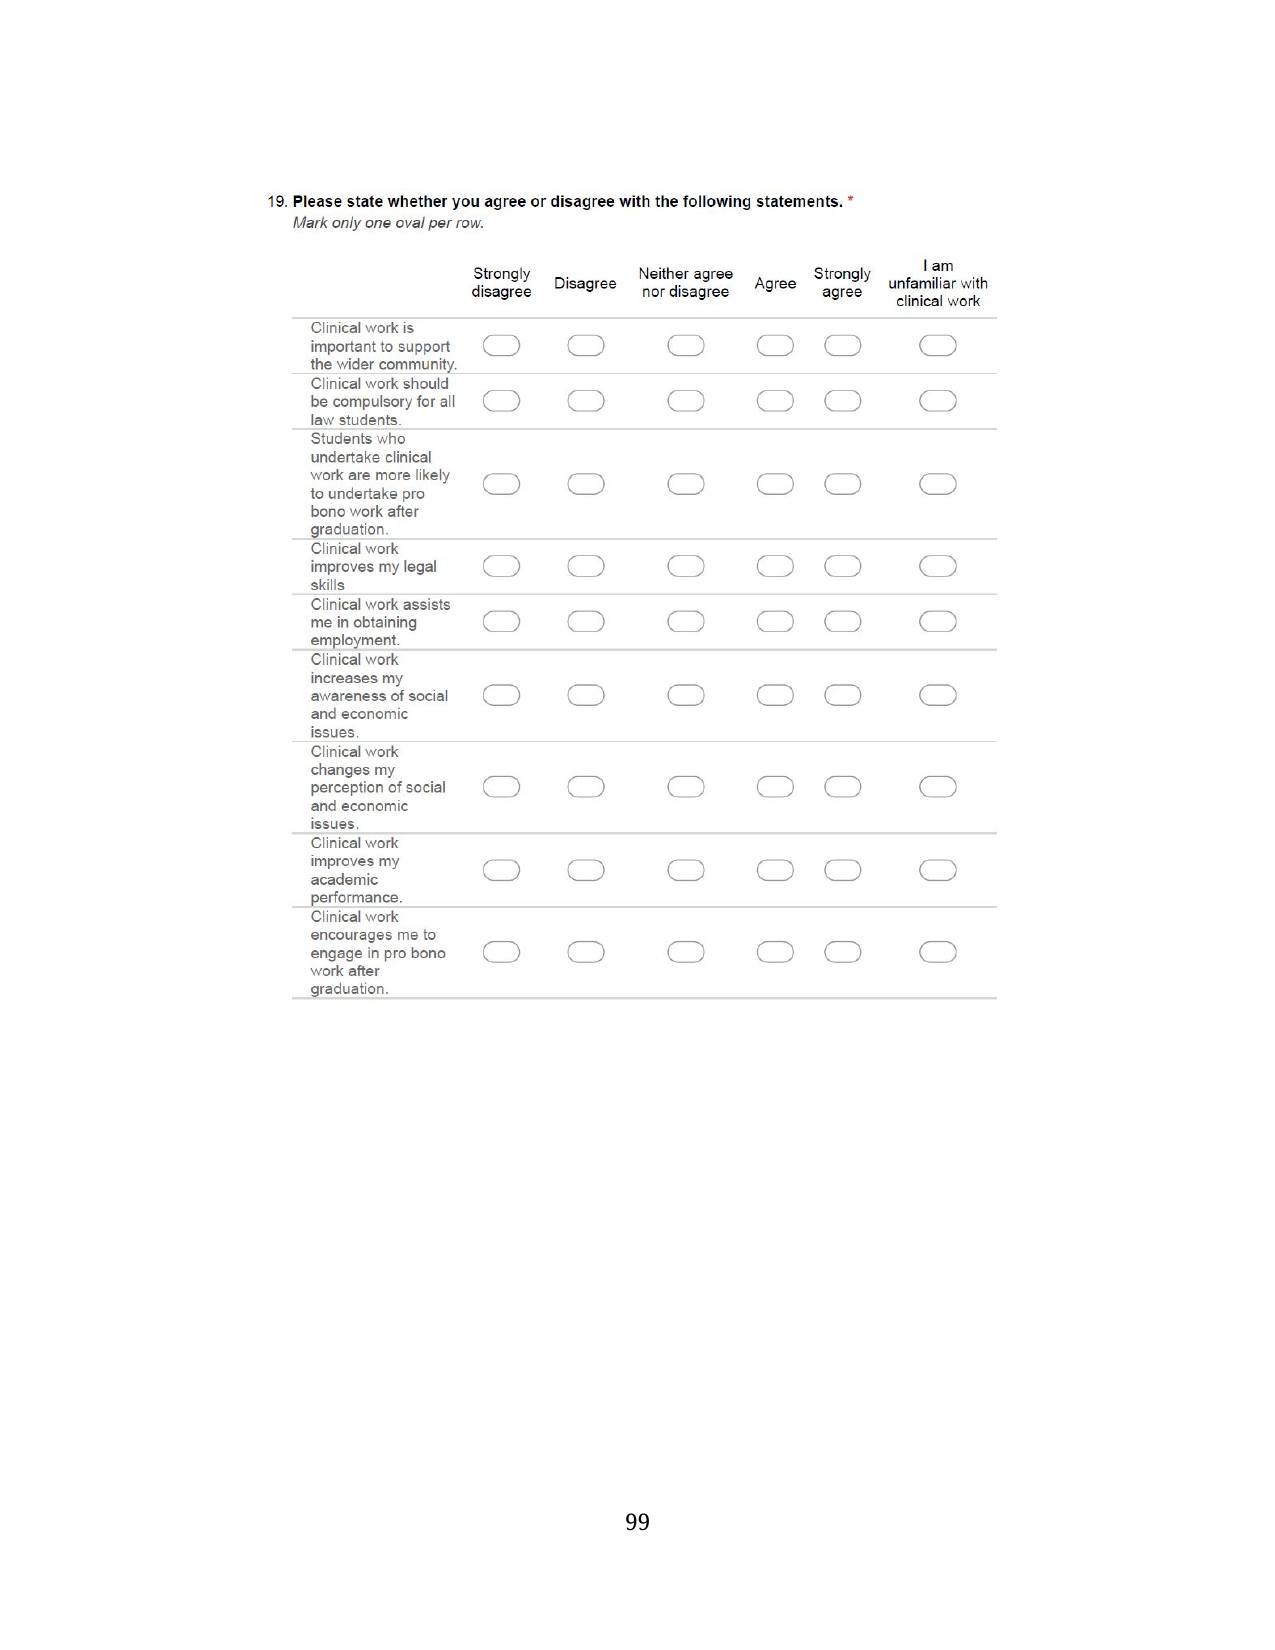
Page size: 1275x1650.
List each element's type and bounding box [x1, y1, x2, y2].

picture [150, 150, 1125, 1314]
